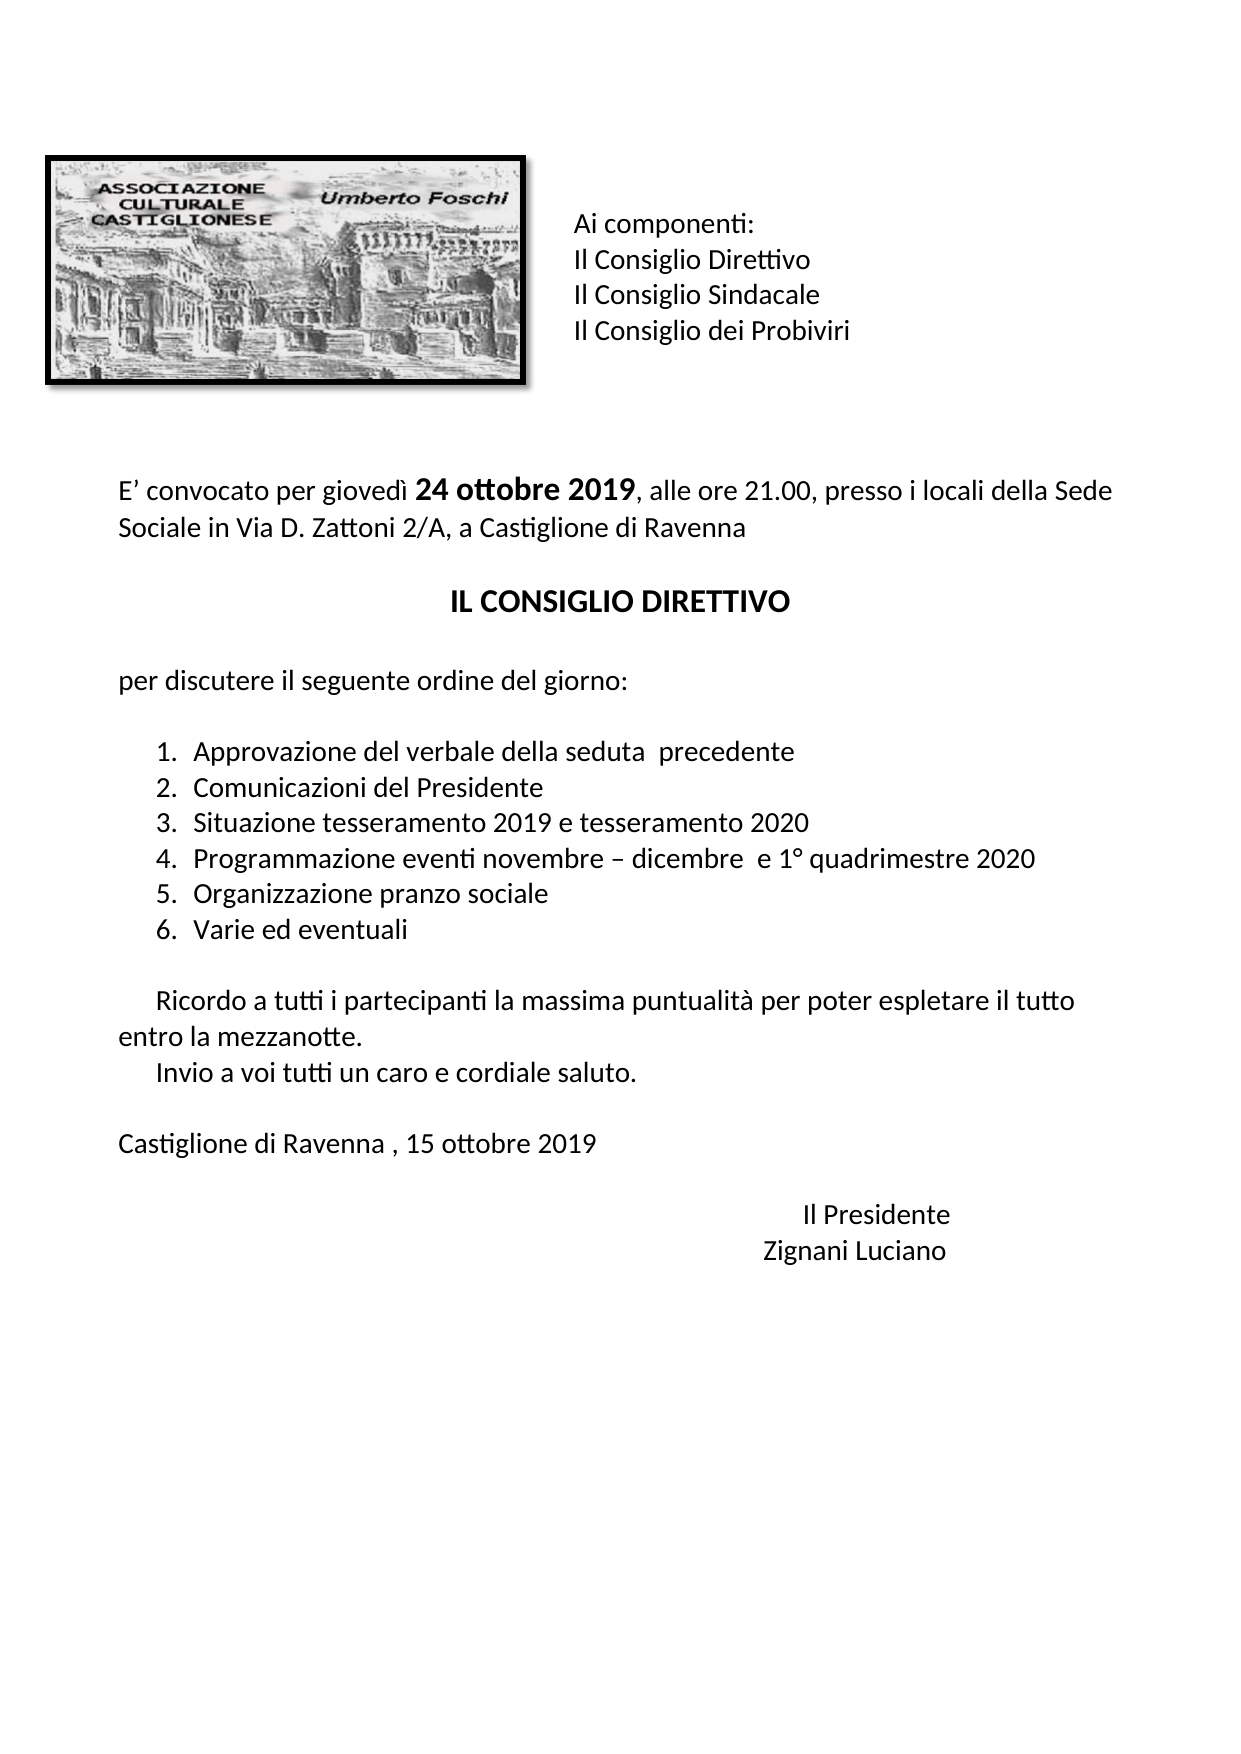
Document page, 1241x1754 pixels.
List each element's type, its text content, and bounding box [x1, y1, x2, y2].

text Castiglione di Ravenna , 15 ottobre 2019 [118, 1125, 1122, 1161]
text Il Consiglio Direttivo [538, 241, 1122, 276]
list Approvazione del verbale della seduta precedente [156, 733, 1122, 769]
list Organizzazione pranzo sociale [156, 876, 1122, 911]
list Programmazione eventi novembre – dicembre e 1° quadrimestre 2020 [156, 840, 1122, 876]
text Il Consiglio Sindacale [538, 276, 1122, 312]
list Situazione tesseramento 2019 e tesseramento 2020 [156, 804, 1122, 840]
text Il Consiglio dei Probiviri [538, 312, 1122, 348]
list Varie ed eventuali [156, 911, 1122, 947]
text Ai componenti: [538, 205, 1122, 241]
picture [41, 152, 538, 398]
text IL CONSIGLIO DIRETTIVO [118, 580, 1122, 621]
text Zignani Luciano [118, 1232, 1122, 1267]
text Ricordo a tutti i partecipanti la massima puntualità per poter espletare il tutto entro la mezzanotte. [118, 982, 1122, 1054]
text E’ convocato per giovedì 24 ottobre 2019, alle ore 21.00, presso i locali della Sede Sociale in Via D. Zattoni 2/A, a Castiglione di Ravenna [118, 468, 1122, 545]
text per discutere il seguente ordine del giorno: [118, 662, 1122, 697]
text Il Presidente [118, 1196, 1122, 1232]
text Invio a voi tutti un caro e cordiale saluto. [118, 1054, 1122, 1089]
list Comunicazioni del Presidente [156, 769, 1122, 804]
